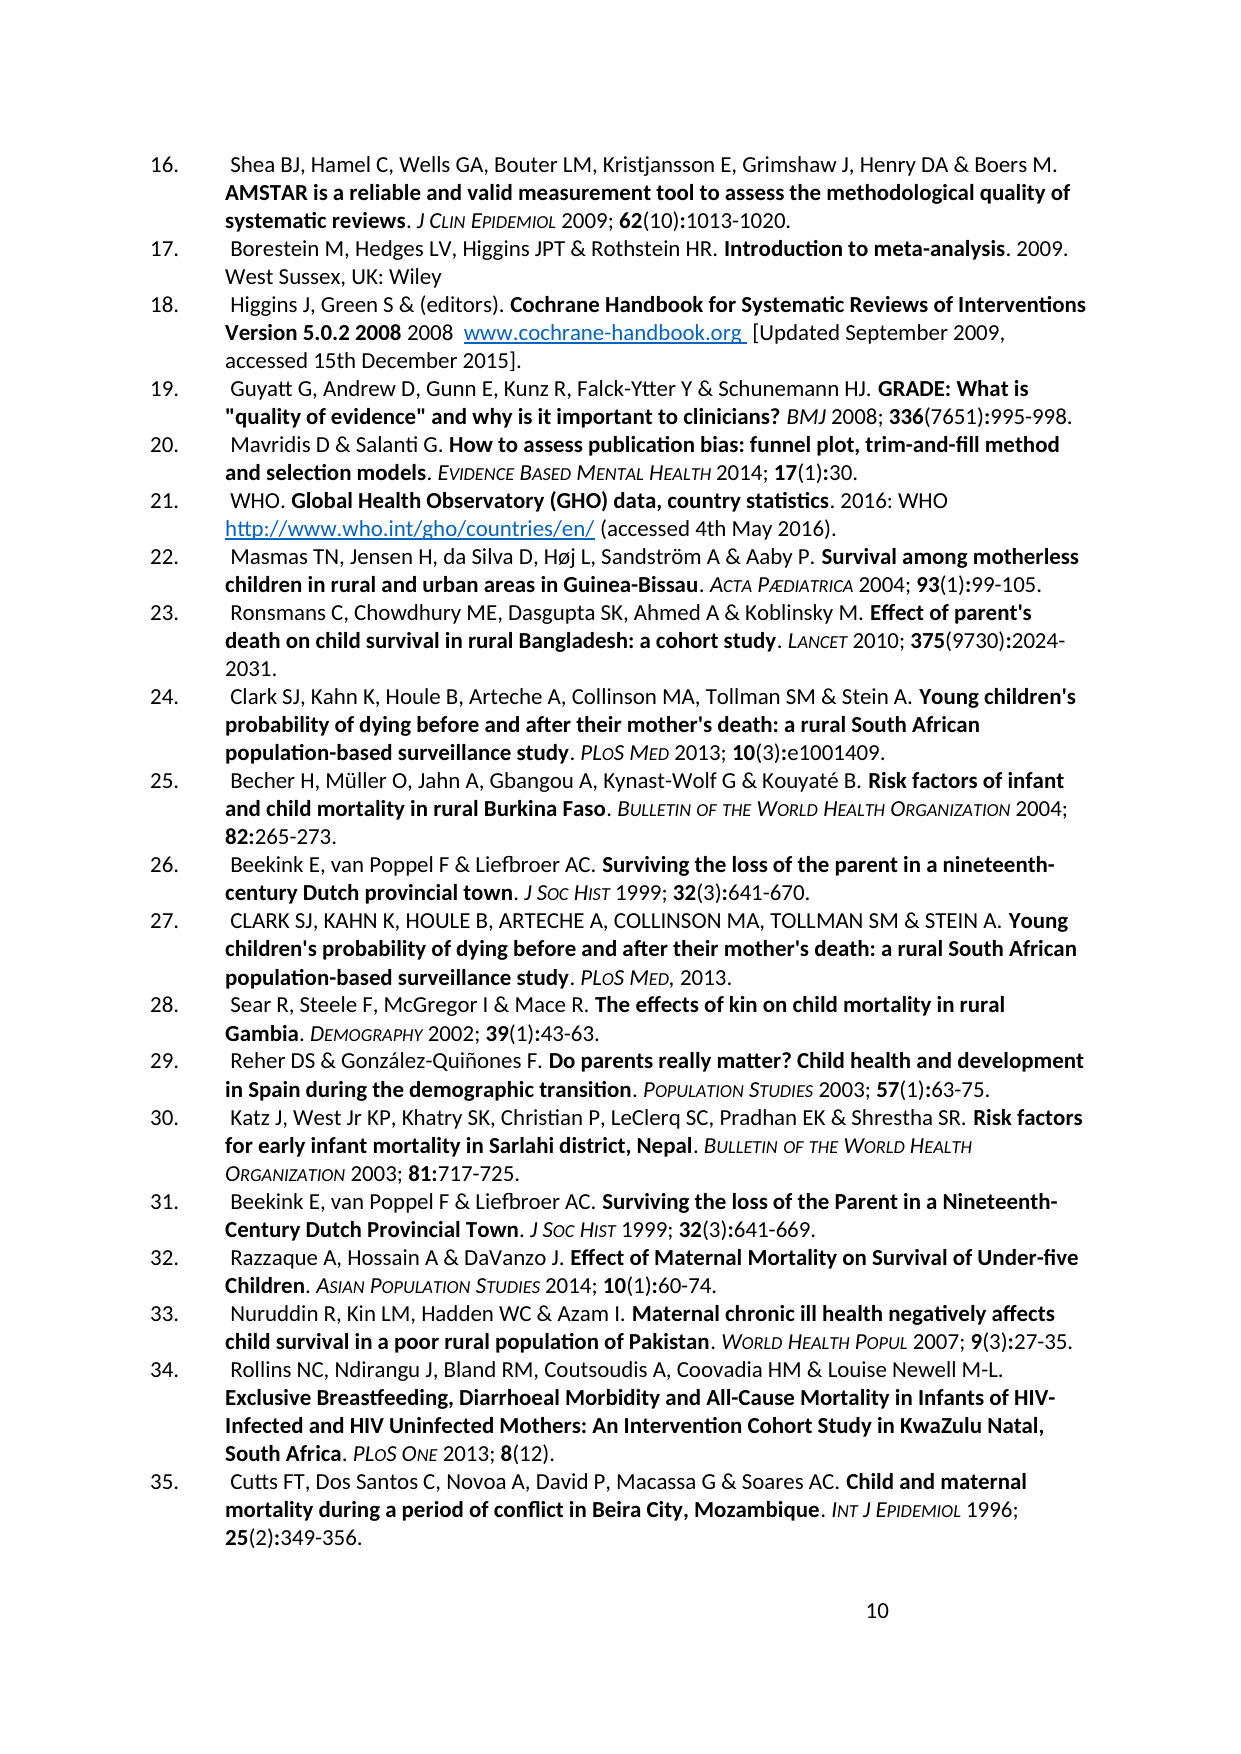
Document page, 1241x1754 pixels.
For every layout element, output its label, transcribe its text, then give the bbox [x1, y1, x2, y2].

text 21. WHO. Global Health Observatory (GHO) data, country statistics. 2016: WHO http://www.who.int/gho/countries/en/ (accessed 4th May 2016). [150, 486, 1090, 542]
text 20. Mavridis D & Salanti G. How to assess publication bias: funnel plot, trim-and-fill method and selection models. Evidence Based Mental Health 2014; 17(1):30. [150, 430, 1090, 486]
text 31. Beekink E, van Poppel F & Liefbroer AC. Surviving the loss of the Parent in a Nineteenth-Century Dutch Provincial Town. J Soc Hist 1999; 32(3):641-669. [150, 1187, 1090, 1243]
text 32. Razzaque A, Hossain A & DaVanzo J. Effect of Maternal Mortality on Survival of Under-five Children. Asian Population Studies 2014; 10(1):60-74. [150, 1243, 1090, 1299]
text 19. Guyatt G, Andrew D, Gunn E, Kunz R, Falck-Ytter Y & Schunemann HJ. GRADE: What is "quality of evidence" and why is it important to clinicians? BMJ 2008; 336(7651):995-998. [150, 374, 1090, 430]
text 30. Katz J, West Jr KP, Khatry SK, Christian P, LeClerq SC, Pradhan EK & Shrestha SR. Risk factors for early infant mortality in Sarlahi district, Nepal. Bulletin of the World Health Organization 2003; 81:717-725. [150, 1103, 1090, 1187]
text 29. Reher DS & González-Quiñones F. Do parents really matter? Child health and development in Spain during the demographic transition. Population Studies 2003; 57(1):63-75. [150, 1047, 1090, 1103]
text 16. Shea BJ, Hamel C, Wells GA, Bouter LM, Kristjansson E, Grimshaw J, Henry DA & Boers M. AMSTAR is a reliable and valid measurement tool to assess the methodological quality of systematic reviews. J Clin Epidemiol 2009; 62(10):1013-1020. [150, 150, 1090, 234]
text 34. Rollins NC, Ndirangu J, Bland RM, Coutsoudis A, Coovadia HM & Louise Newell M-L. Exclusive Breastfeeding, Diarrhoeal Morbidity and All-Cause Mortality in Infants of HIV-Infected and HIV Uninfected Mothers: An Intervention Cohort Study in KwaZulu Natal, South Africa. PLoS One 2013; 8(12). [150, 1355, 1090, 1467]
text 23. Ronsmans C, Chowdhury ME, Dasgupta SK, Ahmed A & Koblinsky M. Effect of parent's death on child survival in rural Bangladesh: a cohort study. Lancet 2010; 375(9730):2024-2031. [150, 598, 1090, 682]
text 17. Borestein M, Hedges LV, Higgins JPT & Rothstein HR. Introduction to meta-analysis. 2009. West Sussex, UK: Wiley [150, 234, 1090, 290]
text 35. Cutts FT, Dos Santos C, Novoa A, David P, Macassa G & Soares AC. Child and maternal mortality during a period of conflict in Beira City, Mozambique. Int J Epidemiol 1996; 25(2):349-356. [150, 1467, 1090, 1551]
text 18. Higgins J, Green S & (editors). Cochrane Handbook for Systematic Reviews of Interventions Version 5.0.2 2008 2008 www.cochrane-handbook.org [Updated September 2009, accessed 15th December 2015]. [150, 290, 1090, 374]
text 25. Becher H, Müller O, Jahn A, Gbangou A, Kynast-Wolf G & Kouyaté B. Risk factors of infant and child mortality in rural Burkina Faso. Bulletin of the World Health Organization 2004; 82:265-273. [150, 766, 1090, 851]
text 27. CLARK SJ, KAHN K, HOULE B, ARTECHE A, COLLINSON MA, TOLLMAN SM & STEIN A. Young children's probability of dying before and after their mother's death: a rural South African population-based surveillance study. PLoS Med, 2013. [150, 907, 1090, 991]
text 22. Masmas TN, Jensen H, da Silva D, Høj L, Sandström A & Aaby P. Survival among motherless children in rural and urban areas in Guinea-Bissau. Acta Pædiatrica 2004; 93(1):99-105. [150, 542, 1090, 598]
text 26. Beekink E, van Poppel F & Liefbroer AC. Surviving the loss of the parent in a nineteenth-century Dutch provincial town. J Soc Hist 1999; 32(3):641-670. [150, 851, 1090, 907]
text 24. Clark SJ, Kahn K, Houle B, Arteche A, Collinson MA, Tollman SM & Stein A. Young children's probability of dying before and after their mother's death: a rural South African population-based surveillance study. PLoS Med 2013; 10(3):e1001409. [150, 682, 1090, 766]
text 33. Nuruddin R, Kin LM, Hadden WC & Azam I. Maternal chronic ill health negatively affects child survival in a poor rural population of Pakistan. World Health Popul 2007; 9(3):27-35. [150, 1299, 1090, 1355]
text 28. Sear R, Steele F, McGregor I & Mace R. The effects of kin on child mortality in rural Gambia. Demography 2002; 39(1):43-63. [150, 991, 1090, 1047]
